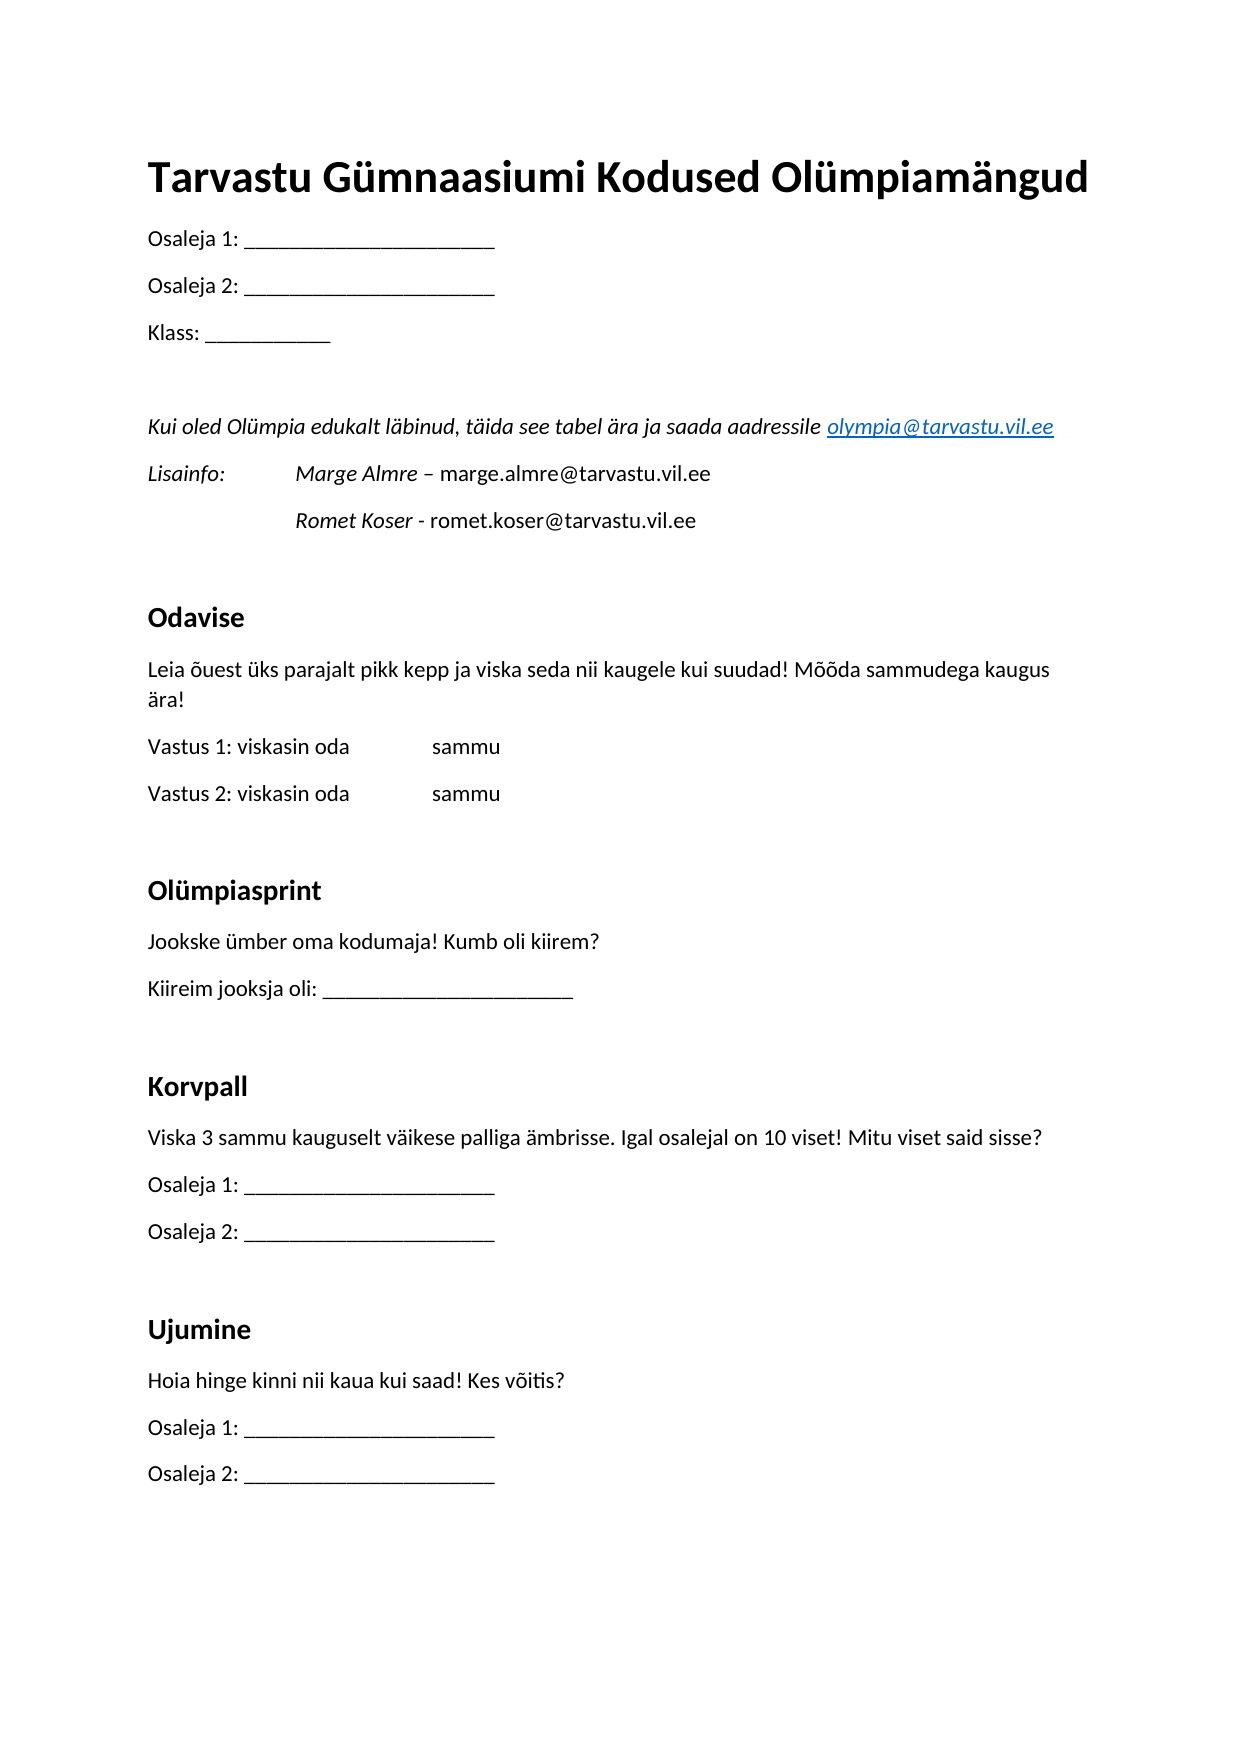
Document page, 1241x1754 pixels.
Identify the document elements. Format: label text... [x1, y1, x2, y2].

text Romet Koser - romet.koser@tarvastu.vil.ee [148, 506, 1093, 534]
text Kui oled Olümpia edukalt läbinud, täida see tabel ära ja saada aadressile olympia@tarvastu.vil.ee [148, 412, 1093, 440]
text Tarvastu Gümnaasiumi Kodused Olümpiamängud [148, 148, 1093, 203]
text Hoia hinge kinni nii kaua kui saad! Kes võitis? [148, 1366, 1093, 1394]
text Osaleja 1: ______________________ [148, 1413, 1093, 1441]
text Kiireim jooksja oli: ______________________ [148, 974, 1093, 1002]
text Odavise [148, 599, 1093, 635]
text Klass: ___________ [148, 318, 1093, 346]
text Leia õuest üks parajalt pikk kepp ja viska seda nii kaugele kui suudad! Mõõda sammudega kaugus ära! [148, 655, 1093, 713]
text Jookske ümber oma kodumaja! Kumb oli kiirem? [148, 927, 1093, 956]
text Osaleja 1: ______________________ [148, 224, 1093, 253]
text Ujumine [148, 1311, 1093, 1346]
text Vastus 2: viskasin oda sammu [148, 779, 1093, 807]
text Vastus 1: viskasin oda sammu [148, 732, 1093, 760]
text Olümpiasprint [148, 872, 1093, 908]
text Lisainfo: Marge Almre – marge.almre@tarvastu.vil.ee [148, 459, 1093, 487]
text Osaleja 2: ______________________ [148, 1217, 1093, 1245]
text Osaleja 1: ______________________ [148, 1170, 1093, 1198]
text Osaleja 2: ______________________ [148, 271, 1093, 299]
text Viska 3 sammu kauguselt väikese palliga ämbrisse. Igal osalejal on 10 viset! Mitu viset said sisse? [148, 1123, 1093, 1151]
text Osaleja 2: ______________________ [148, 1459, 1093, 1488]
text Korvpall [148, 1068, 1093, 1104]
